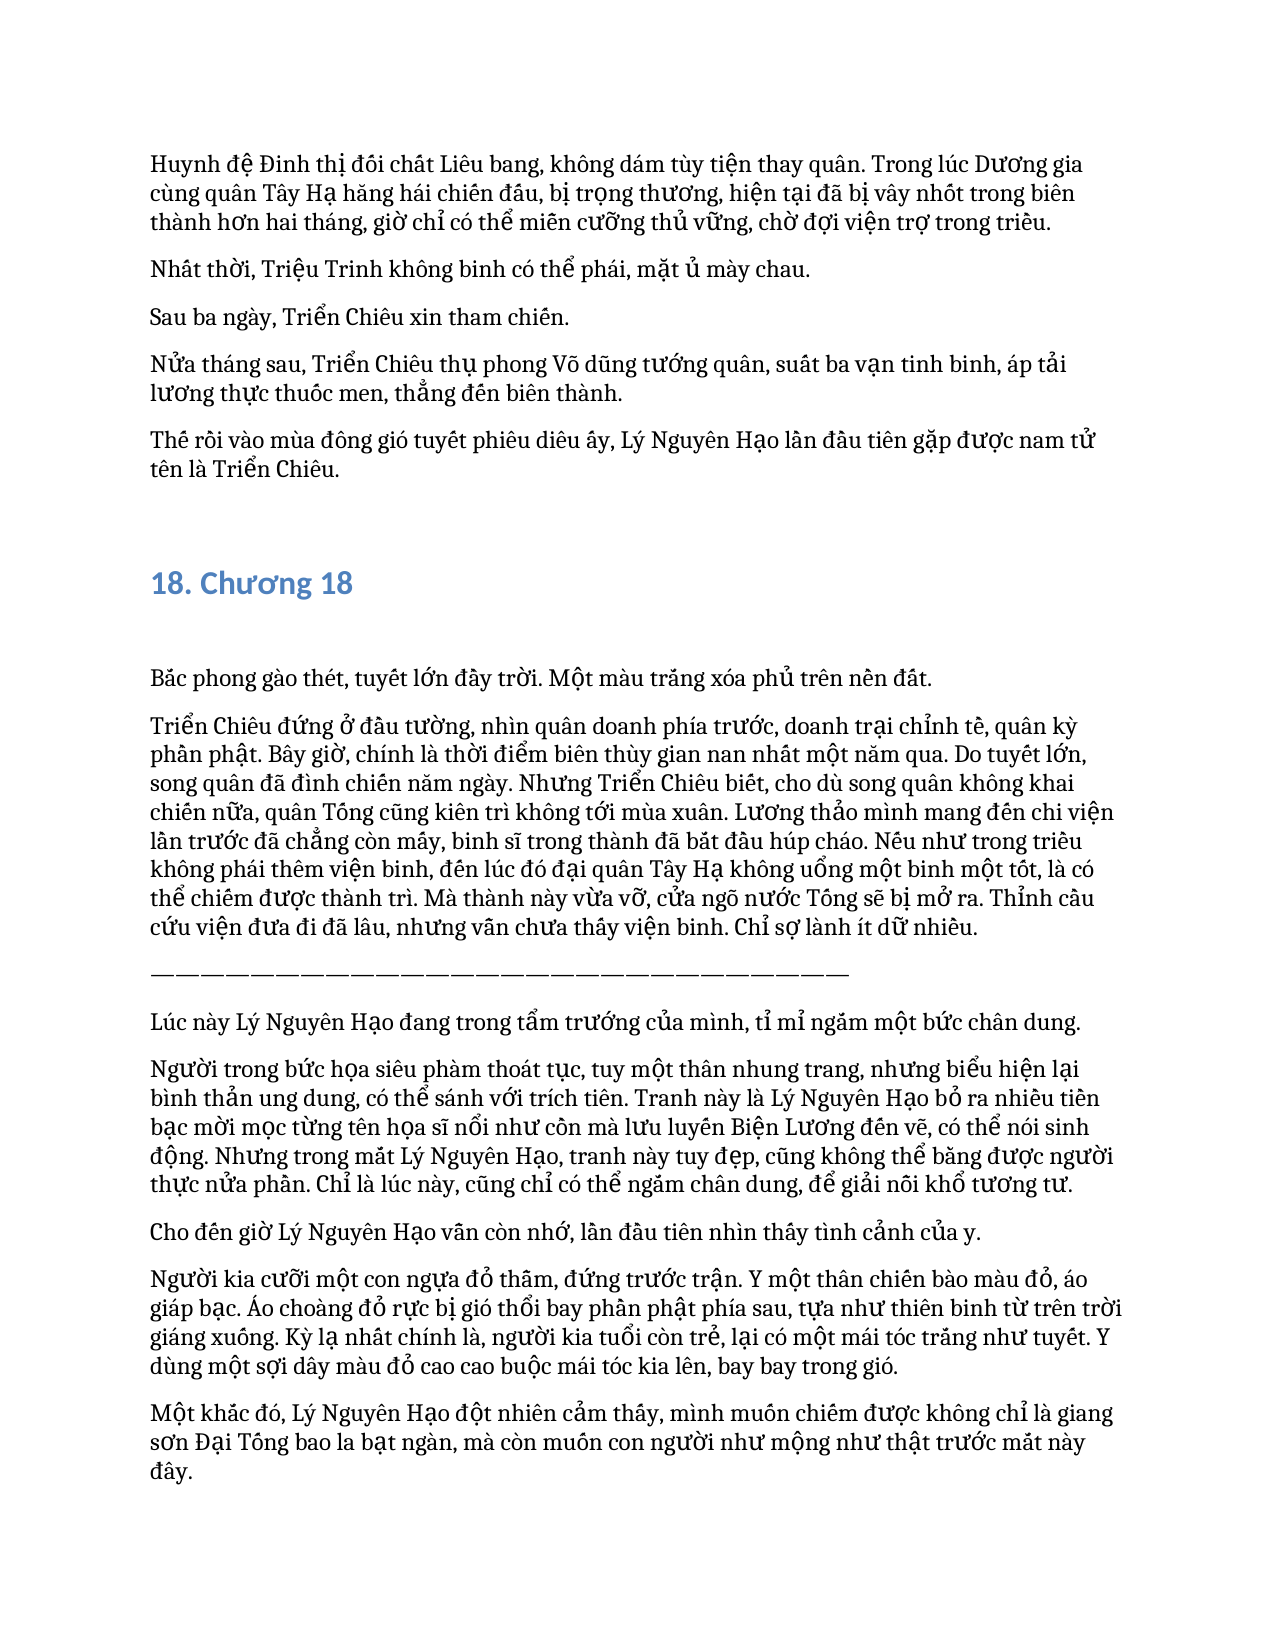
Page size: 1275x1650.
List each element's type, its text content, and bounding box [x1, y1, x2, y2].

text Nửa tháng sau, Triển Chiêu thụ phong Võ dũng tướng quân, suất ba vạn tinh binh, áp tải lương thực thuốc men, thẳng đến biên thành. [150, 350, 1125, 407]
text Nhất thời, Triệu Trinh không binh có thể phái, mặt ủ mày chau. [150, 255, 1125, 284]
text Người kia cưỡi một con ngựa đỏ thẫm, đứng trước trận. Y một thân chiến bào màu đỏ, áo giáp bạc. Áo choàng đỏ rực bị gió thổi bay phần phật phía sau, tựa như thiên binh từ trên trời giáng xuống. Kỳ lạ nhất chính là, người kia tuổi còn trẻ, lại có một mái tóc trắng như tuyết. Y dùng một sợi dây màu đỏ cao cao buộc mái tóc kia lên, bay bay trong gió. [150, 1265, 1125, 1380]
text Cho đến giờ Lý Nguyên Hạo vẫn còn nhớ, lần đầu tiên nhìn thấy tình cảnh của y. [150, 1218, 1125, 1247]
text Huynh đệ Đinh thị đối chất Liêu bang, không dám tùy tiện thay quân. Trong lúc Dương gia cùng quân Tây Hạ hăng hái chiến đấu, bị trọng thương, hiện tại đã bị vây nhốt trong biên thành hơn hai tháng, giờ chỉ có thể miễn cưỡng thủ vững, chờ đợi viện trợ trong triều. [150, 150, 1125, 236]
text Bắc phong gào thét, tuyết lớn đầy trời. Một màu trắng xóa phủ trên nền đất. [150, 607, 1125, 693]
text ———————————————————————————— [150, 960, 1125, 989]
subtitle 18. Chương 18 [150, 562, 1125, 603]
text Người trong bức họa siêu phàm thoát tục, tuy một thân nhung trang, nhưng biểu hiện lại bình thản ung dung, có thể sánh với trích tiên. Tranh này là Lý Nguyên Hạo bỏ ra nhiều tiền bạc mời mọc từng tên họa sĩ nổi như cồn mà lưu luyến Biện Lương đến vẽ, có thể nói sinh động. Nhưng trong mắt Lý Nguyên Hạo, tranh này tuy đẹp, cũng không thể bằng được người thực nửa phần. Chỉ là lúc này, cũng chỉ có thể ngắm chân dung, để giải nỗi khổ tương tư. [150, 1055, 1125, 1199]
text Một khắc đó, Lý Nguyên Hạo đột nhiên cảm thấy, mình muốn chiếm được không chỉ là giang sơn Đại Tống bao la bạt ngàn, mà còn muốn con người như mộng như thật trước mắt này đây. [150, 1399, 1125, 1485]
text Triển Chiêu đứng ở đầu tường, nhìn quân doanh phía trước, doanh trại chỉnh tề, quân kỳ phần phật. Bây giờ, chính là thời điểm biên thùy gian nan nhất một năm qua. Do tuyết lớn, song quân đã đình chiến năm ngày. Nhưng Triển Chiêu biết, cho dù song quân không khai chiến nữa, quân Tống cũng kiên trì không tới mùa xuân. Lương thảo mình mang đến chi viện lần trước đã chẳng còn mấy, binh sĩ trong thành đã bắt đầu húp cháo. Nếu như trong triều không phái thêm viện binh, đến lúc đó đại quân Tây Hạ không uổng một binh một tốt, là có thể chiếm được thành trì. Mà thành này vừa vỡ, cửa ngõ nước Tống sẽ bị mở ra. Thỉnh cầu cứu viện đưa đi đã lâu, nhưng vẫn chưa thấy viện binh. Chỉ sợ lành ít dữ nhiều. [150, 712, 1125, 942]
text Sau ba ngày, Triển Chiêu xin tham chiến. [150, 302, 1125, 331]
text Thế rồi vào mùa đông gió tuyết phiêu diêu ấy, Lý Nguyên Hạo lần đầu tiên gặp được nam tử tên là Triển Chiêu. [150, 426, 1125, 541]
text Lúc này Lý Nguyên Hạo đang trong tẩm trướng của mình, tỉ mỉ ngắm một bức chân dung. [150, 1008, 1125, 1037]
